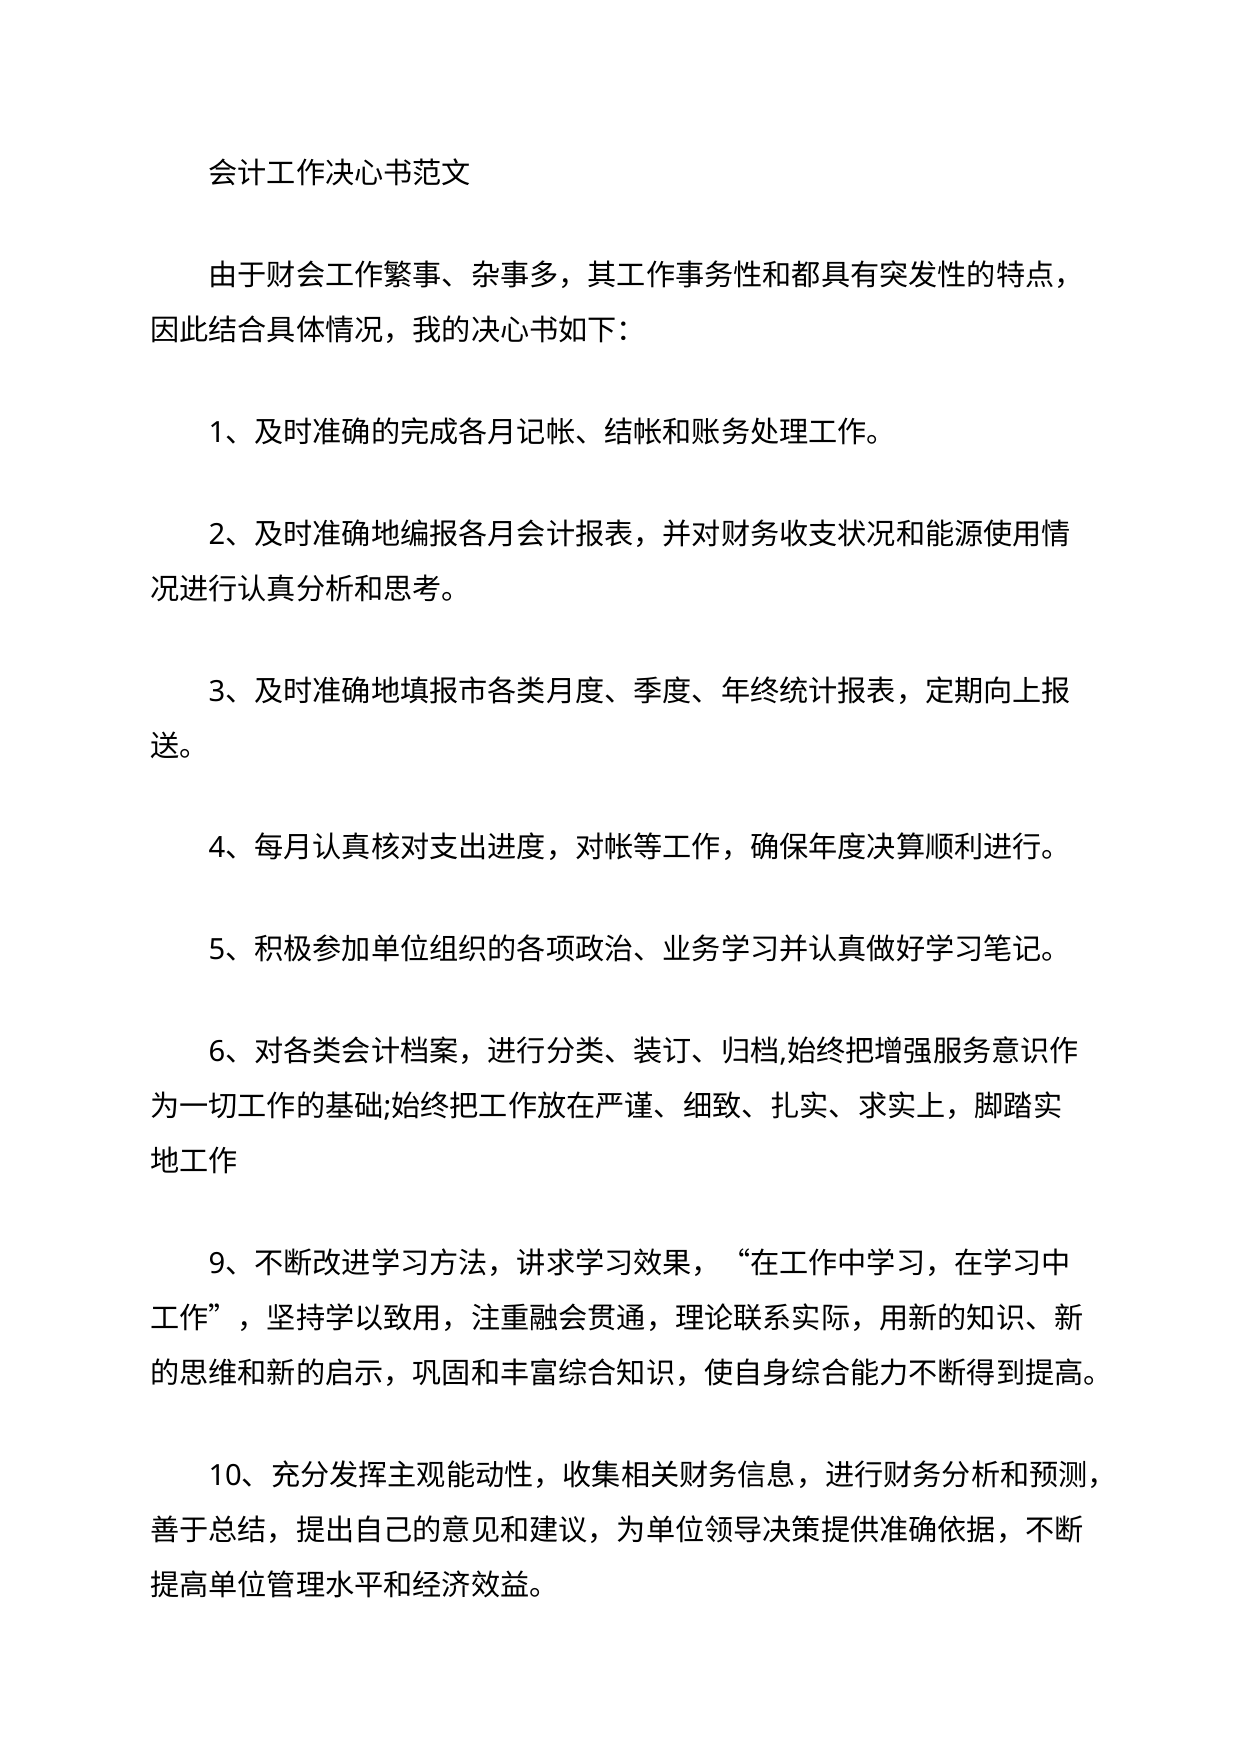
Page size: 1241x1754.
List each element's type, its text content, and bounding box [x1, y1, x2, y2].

text 3、及时准确地填报市各类月度、季度、年终统计报表，定期向上报送。 [150, 667, 1090, 764]
text 1、及时准确的完成各月记帐、结帐和账务处理工作。 [150, 408, 1090, 451]
text 10、充分发挥主观能动性，收集相关财务信息，进行财务分析和预测，善于总结，提出自己的意见和建议，为单位领导决策提供准确依据，不断提高单位管理水平和经济效益。 [150, 1451, 1090, 1603]
text 4、每月认真核对支出进度，对帐等工作，确保年度决算顺利进行。 [150, 824, 1090, 866]
text 6、对各类会计档案，进行分类、装订、归档,始终把增强服务意识作为一切工作的基础;始终把工作放在严谨、细致、扎实、求实上，脚踏实地工作 [150, 1028, 1090, 1180]
text 会计工作决心书范文 [150, 150, 1090, 192]
text 由于财会工作繁事、杂事多，其工作事务性和都具有突发性的特点，因此结合具体情况，我的决心书如下： [150, 252, 1090, 349]
text 2、及时准确地编报各月会计报表，并对财务收支状况和能源使用情况进行认真分析和思考。 [150, 510, 1090, 608]
text 9、不断改进学习方法，讲求学习效果，“在工作中学习，在学习中工作”，坚持学以致用，注重融会贯通，理论联系实际，用新的知识、新的思维和新的启示，巩固和丰富综合知识，使自身综合能力不断得到提高。 [150, 1240, 1090, 1392]
text 5、积极参加单位组织的各项政治、业务学习并认真做好学习笔记。 [150, 926, 1090, 968]
